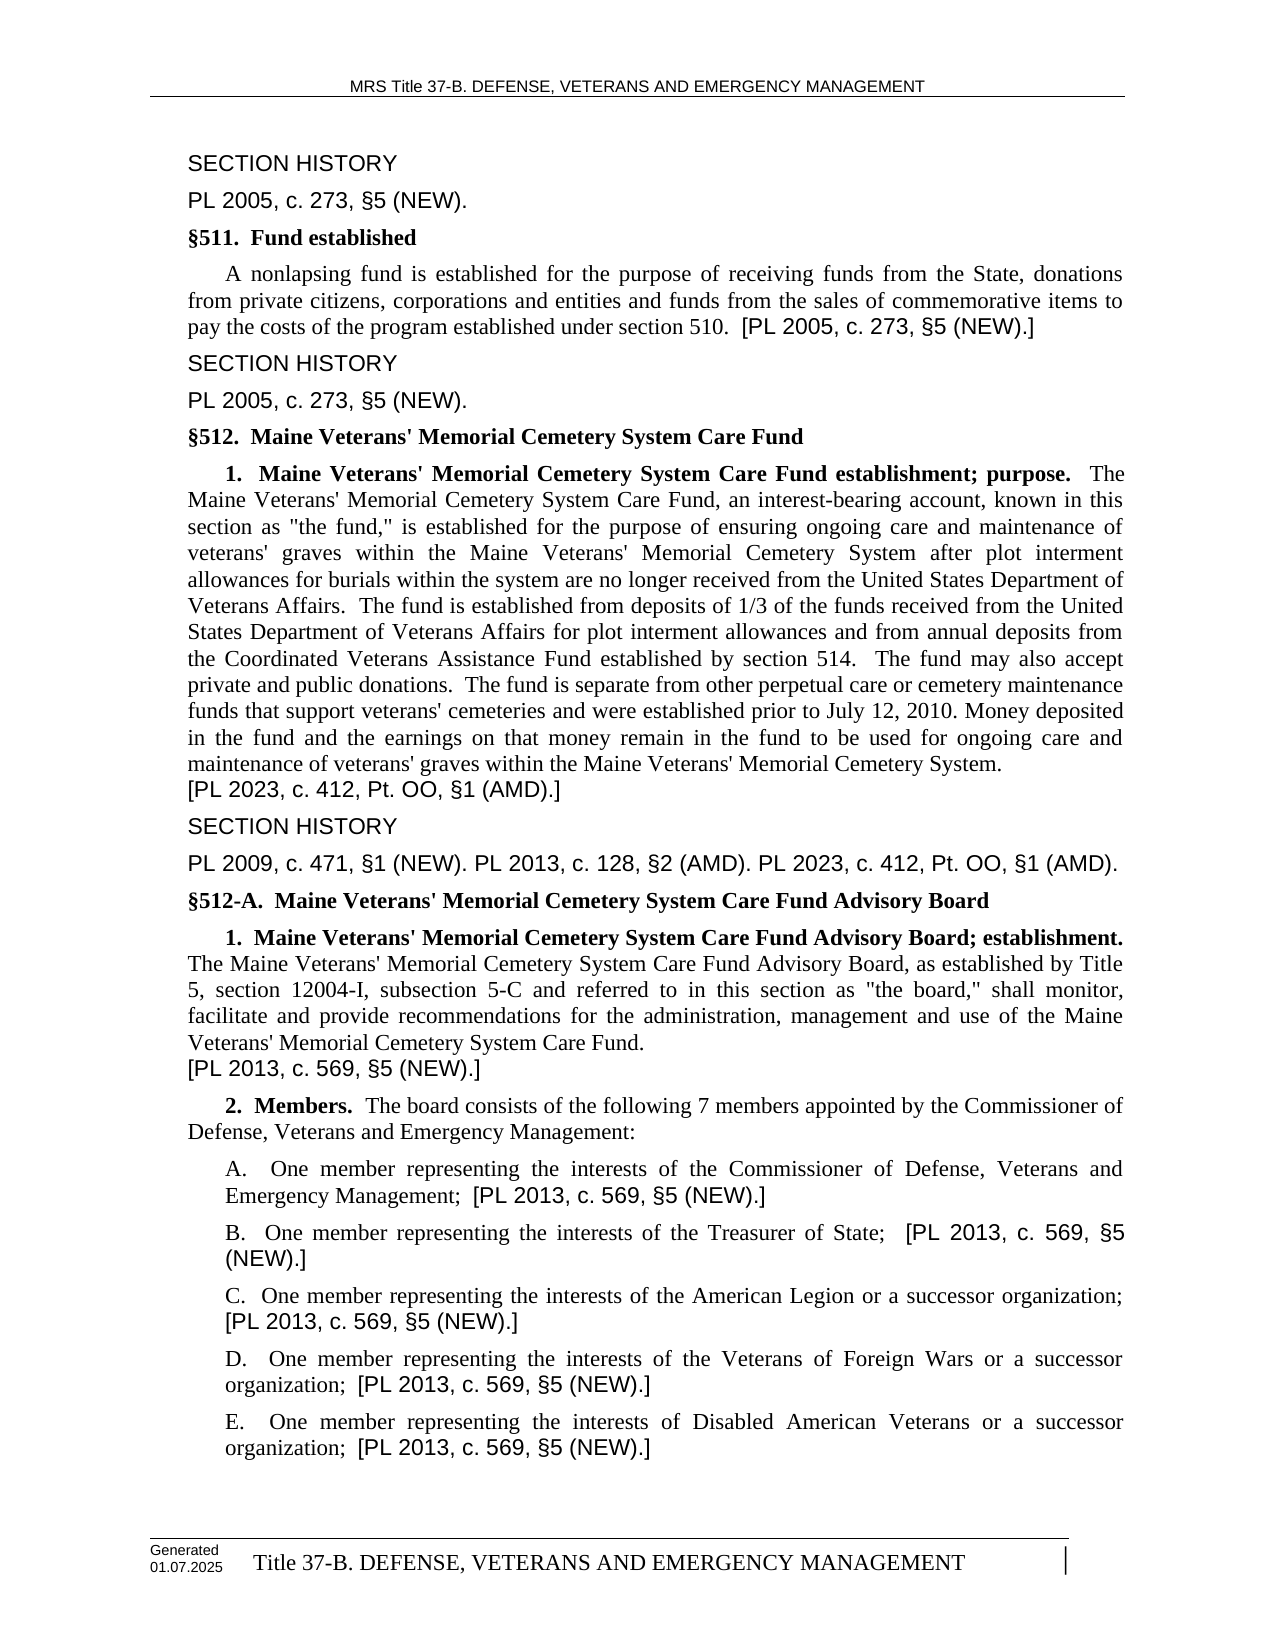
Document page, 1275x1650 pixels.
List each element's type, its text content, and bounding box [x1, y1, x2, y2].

text [PL 2013, c. 569, §5 (NEW).] [187, 1055, 1125, 1082]
text PL 2009, c. 471, §1 (NEW). PL 2013, c. 128, §2 (AMD). PL 2023, c. 412, Pt. OO, §1 (AMD). [187, 850, 1125, 876]
text B. One member representing the interests of the Treasurer of State; [PL 2013, c. 569, §5 (NEW).] [225, 1218, 1125, 1271]
text §512-A. Maine Veterans' Memorial Cemetery System Care Fund Advisory Board [187, 887, 1125, 913]
text A. One member representing the interests of the Commissioner of Defense, Veterans and Emergency Management; [PL 2013, c. 569, §5 (NEW).] [225, 1155, 1125, 1208]
text 1. Maine Veterans' Memorial Cemetery System Care Fund establishment; purpose. The Maine Veterans' Memorial Cemetery System Care Fund, an interest-bearing account, known in this section as "the fund," is established for the purpose of ensuring ongoing care and maintenance of veterans' graves within the Maine Veterans' Memorial Cemetery System after plot interment allowances for burials within the system are no longer received from the United States Department of Veterans Affairs. The fund is established from deposits of 1/3 of the funds received from the United States Department of Veterans Affairs for plot interment allowances and from annual deposits from the Coordinated Veterans Assistance Fund established by section 514. The fund may also accept private and public donations. The fund is separate from other perpetual care or cemetery maintenance funds that support veterans' cemeteries and were established prior to July 12, 2010. Money deposited in the fund and the earnings on that money remain in the fund to be used for ongoing care and maintenance of veterans' graves within the Maine Veterans' Memorial Cemetery System. [187, 460, 1125, 776]
text PL 2005, c. 273, §5 (NEW). [187, 187, 1125, 213]
text SECTION HISTORY [187, 350, 1125, 376]
text 2. Members. The board consists of the following 7 members appointed by the Commissioner of Defense, Veterans and Emergency Management: [187, 1092, 1125, 1145]
text SECTION HISTORY [187, 150, 1125, 176]
text 1. Maine Veterans' Memorial Cemetery System Care Fund Advisory Board; establishment. The Maine Veterans' Memorial Cemetery System Care Fund Advisory Board, as established by Title 5, section 12004‑I, subsection 5‑C and referred to in this section as "the board," shall monitor, facilitate and provide recommendations for the administration, management and use of the Maine Veterans' Memorial Cemetery System Care Fund. [187, 923, 1125, 1055]
text §511. Fund established [187, 223, 1125, 250]
text [PL 2023, c. 412, Pt. OO, §1 (AMD).] [187, 776, 1125, 803]
text SECTION HISTORY [187, 813, 1125, 839]
text PL 2005, c. 273, §5 (NEW). [187, 387, 1125, 413]
text E. One member representing the interests of Disabled American Veterans or a successor organization; [PL 2013, c. 569, §5 (NEW).] [225, 1408, 1125, 1461]
text D. One member representing the interests of the Veterans of Foreign Wars or a successor organization; [PL 2013, c. 569, §5 (NEW).] [225, 1345, 1125, 1398]
text A nonlapsing fund is established for the purpose of receiving funds from the State, donations from private citizens, corporations and entities and funds from the sales of commemorative items to pay the costs of the program established under section 510. [PL 2005, c. 273, §5 (NEW).] [187, 260, 1125, 339]
text C. One member representing the interests of the American Legion or a successor organization; [PL 2013, c. 569, §5 (NEW).] [225, 1282, 1125, 1334]
text §512. Maine Veterans' Memorial Cemetery System Care Fund [187, 423, 1125, 450]
